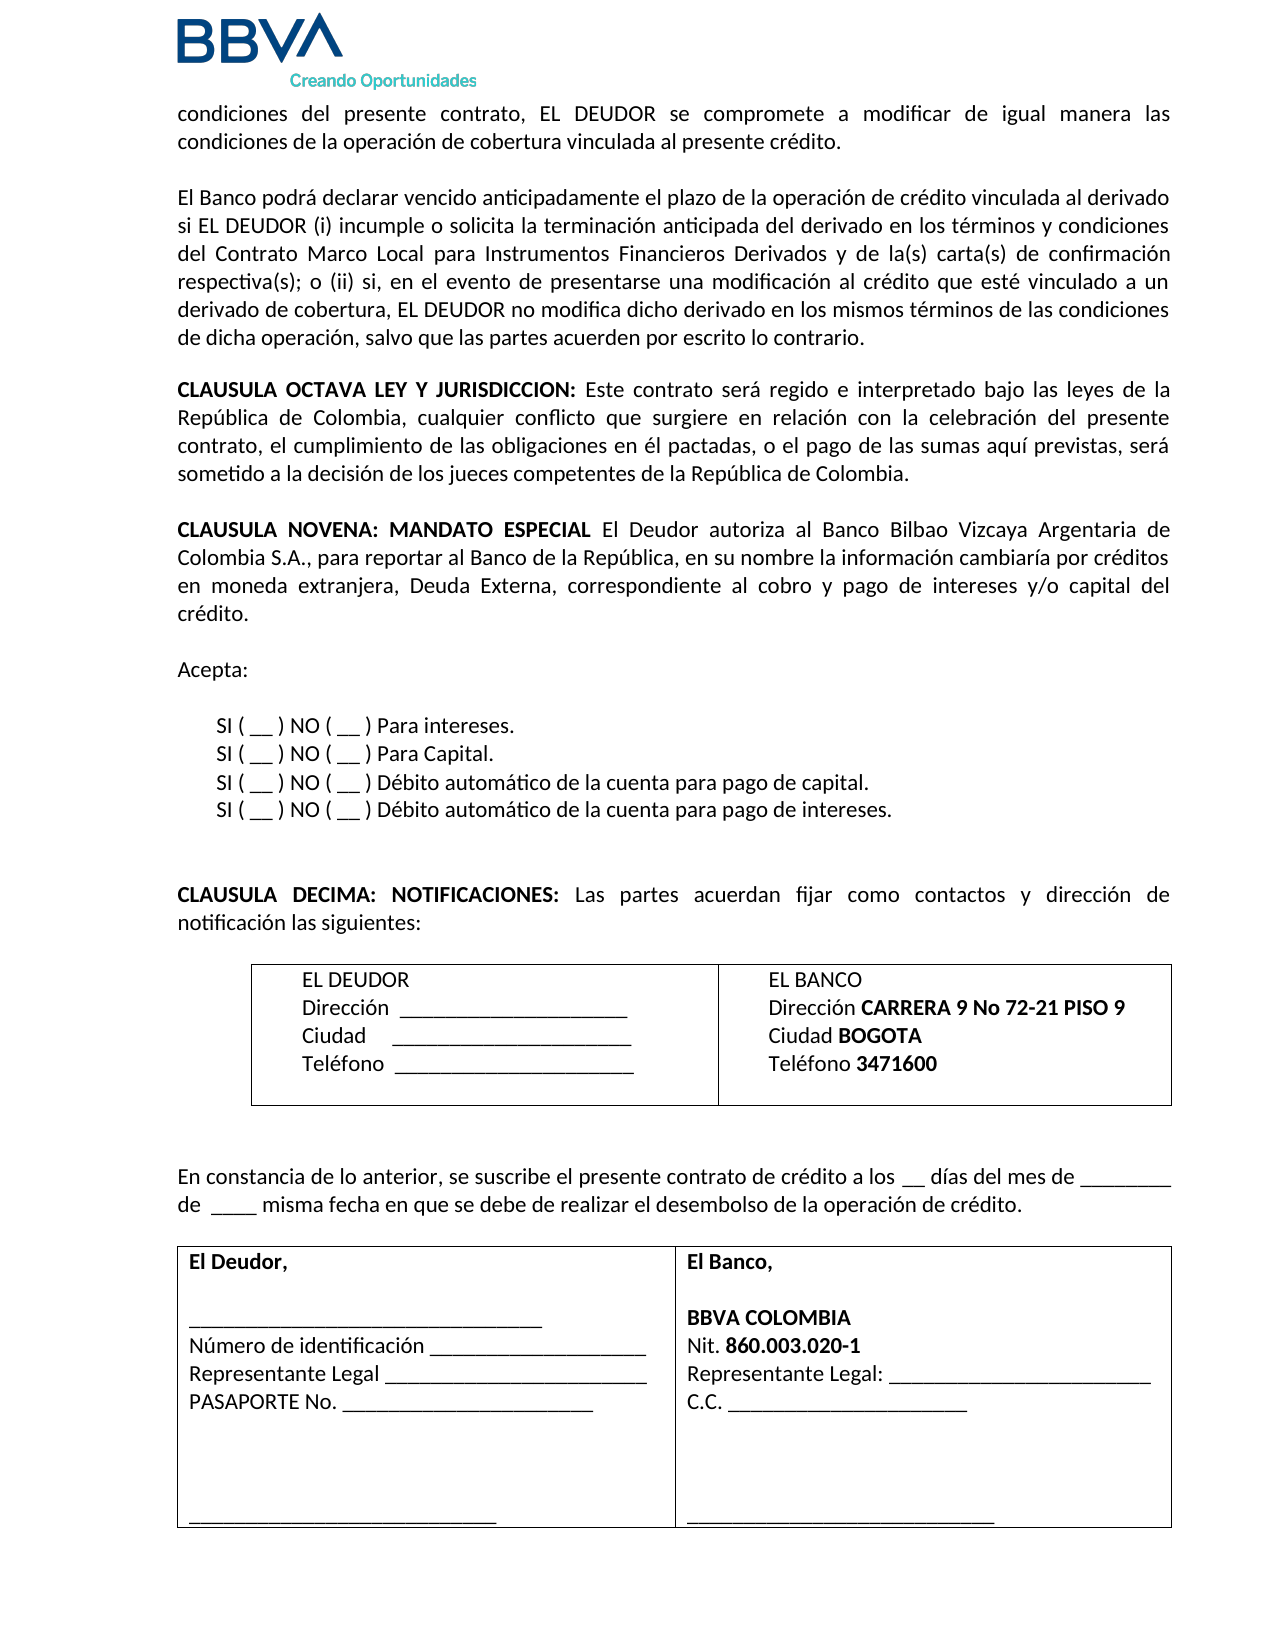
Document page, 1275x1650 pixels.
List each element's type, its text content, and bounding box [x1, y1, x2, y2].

text SI ( __ ) NO ( __ ) Débito automático de la cuenta para pago de intereses. [216, 796, 1172, 824]
text CLAUSULA OCTAVA LEY Y JURISDICCION: Este contrato será regido e interpretado bajo las leyes de la República de Colombia, cualquier conflicto que surgiere en relación con la celebración del presente contrato, el cumplimiento de las obligaciones en él pactadas, o el pago de las sumas aquí previstas, será sometido a la decisión de los jueces competentes de la República de Colombia. [177, 375, 1172, 487]
text En constancia de lo anterior, se suscribe el presente contrato de crédito a los __ días del mes de ________ de ____ misma fecha en que se debe de realizar el desembolso de la operación de crédito. [177, 1162, 1172, 1218]
picture [177, 12, 477, 90]
table_header EL BANCO Dirección CARRERA 9 No 72-21 PISO 9 Ciudad BOGOTA Teléfono 3471600 [719, 965, 1171, 1105]
text SI ( __ ) NO ( __ ) Para Capital. [216, 739, 1172, 768]
text SI ( __ ) NO ( __ ) Para intereses. [216, 712, 1172, 739]
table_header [178, 1247, 675, 1527]
table_header EL DEUDOR Dirección ____________________ Ciudad _____________________ Teléfono _____________________ [252, 965, 718, 1105]
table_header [676, 1247, 1171, 1527]
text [177, 99, 1172, 155]
text El Banco podrá declarar vencido anticipadamente el plazo de la operación de crédito vinculada al derivado si EL DEUDOR (i) incumple o solicita la terminación anticipada del derivado en los términos y condiciones del Contrato Marco Local para Instrumentos Financieros Derivados y de la(s) carta(s) de confirmación respectiva(s); o (ii) si, en el evento de presentarse una modificación al crédito que esté vinculado a un derivado de cobertura, EL DEUDOR no modifica dicho derivado en los mismos términos de las condiciones de dicha operación, salvo que las partes acuerden por escrito lo contrario. [177, 183, 1172, 351]
text CLAUSULA DECIMA: NOTIFICACIONES: Las partes acuerdan fijar como contactos y dirección de notificación las siguientes: [177, 880, 1172, 936]
text Acepta: [177, 656, 1172, 683]
text SI ( __ ) NO ( __ ) Débito automático de la cuenta para pago de capital. [216, 768, 1172, 796]
text CLAUSULA NOVENA: MANDATO ESPECIAL El Deudor autoriza al Banco Bilbao Vizcaya Argentaria de Colombia S.A., para reportar al Banco de la República, en su nombre la información cambiaría por créditos en moneda extranjera, Deuda Externa, correspondiente al cobro y pago de intereses y/o capital del crédito. [177, 515, 1172, 627]
